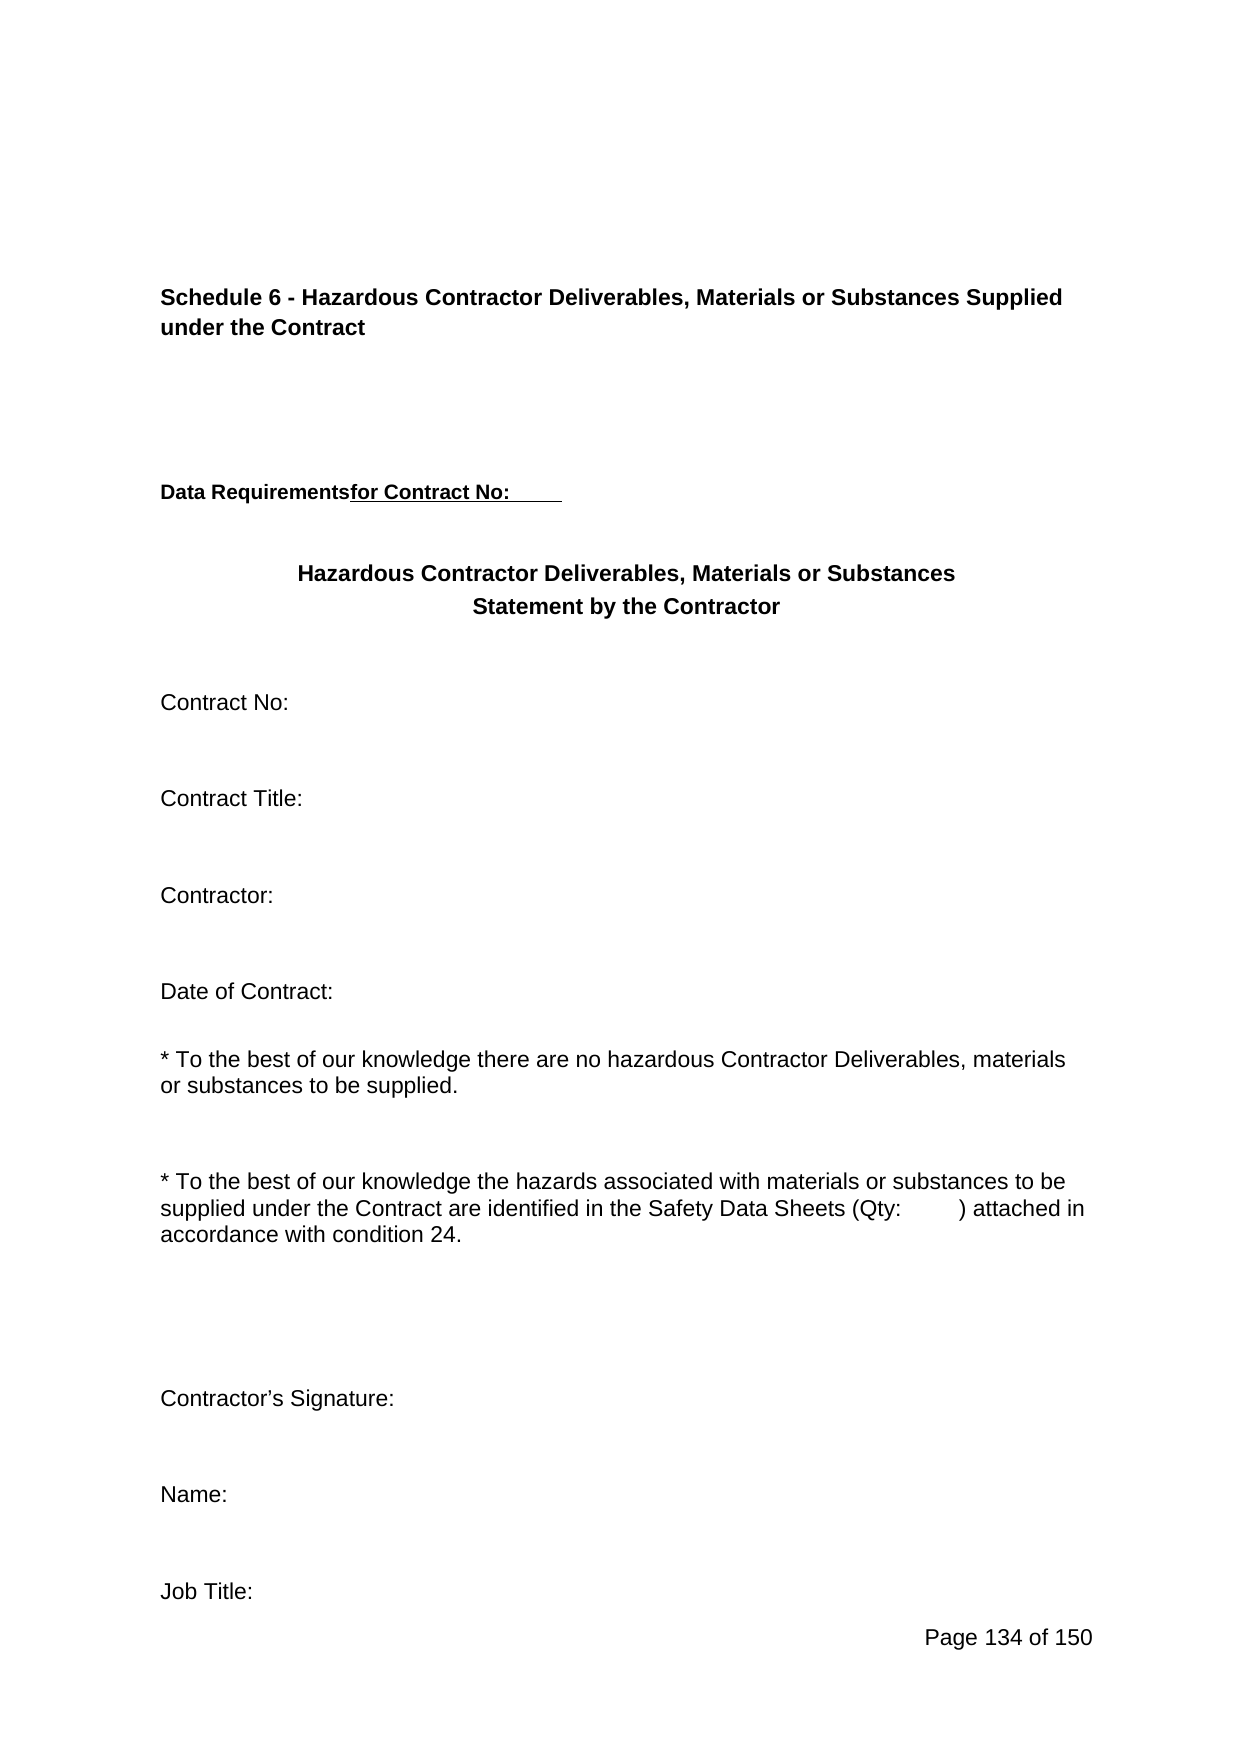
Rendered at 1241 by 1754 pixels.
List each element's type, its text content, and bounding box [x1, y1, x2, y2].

text Contractor: [160, 882, 1092, 908]
text Hazardous Contractor Deliverables, Materials or Substances [160, 560, 1092, 586]
text Data Requirementsfor Contract No: [160, 480, 1092, 504]
text Name: [160, 1481, 1092, 1508]
text * To the best of our knowledge the hazards associated with materials or substances to be supplied under the Contract are identified in the Safety Data Sheets (Qty: ) attached in accordance with condition 24. [160, 1168, 1092, 1247]
text Date of Contract: [160, 978, 1092, 1004]
text Contractor’s Signature: [160, 1385, 1092, 1411]
text Job Title: [160, 1578, 1092, 1604]
text Statement by the Contractor [160, 593, 1092, 619]
text * To the best of our knowledge there are no hazardous Contractor Deliverables, materials or substances to be supplied. [160, 1046, 1092, 1098]
text Contract Title: [160, 785, 1092, 812]
text Schedule 6 - Hazardous Contractor Deliverables, Materials or Substances Supplied under the Contract [160, 284, 1081, 341]
text Contract No: [160, 689, 1092, 715]
